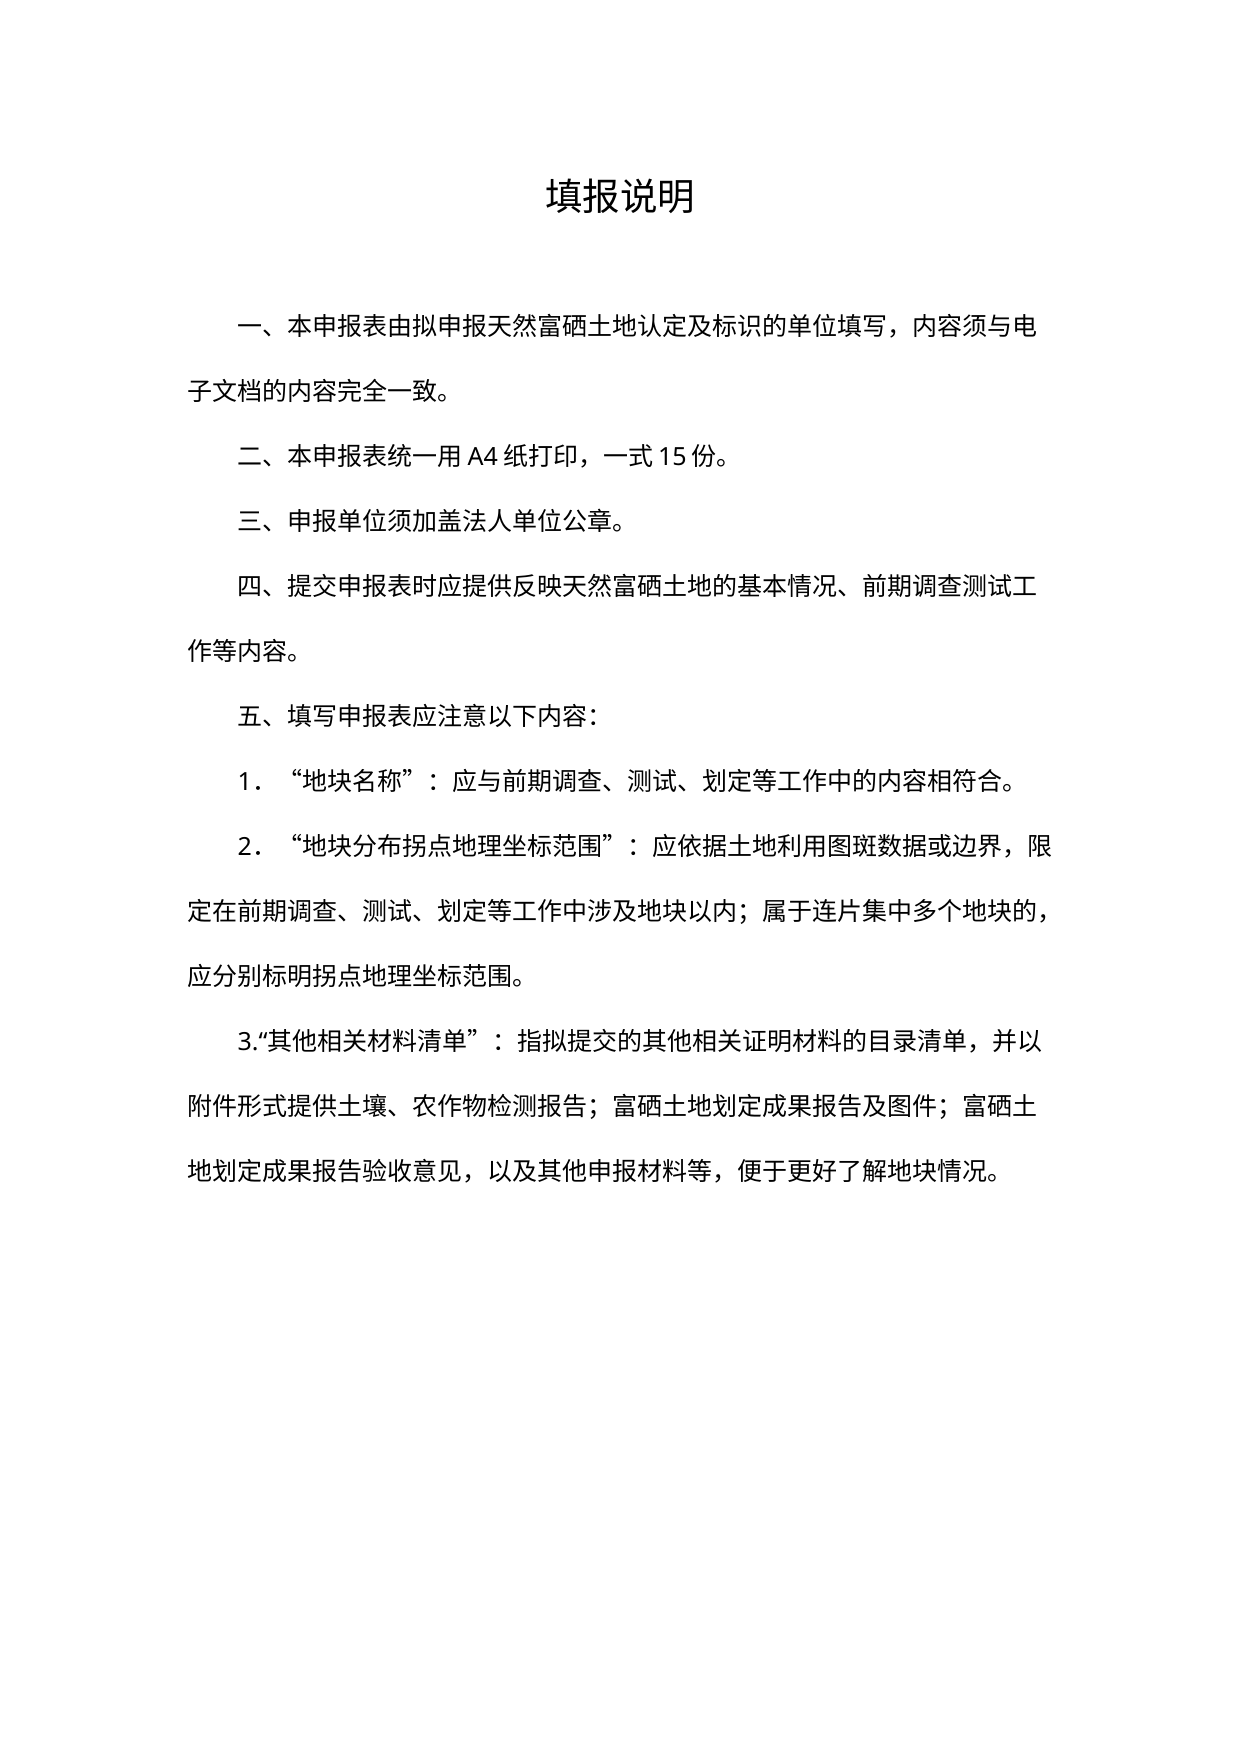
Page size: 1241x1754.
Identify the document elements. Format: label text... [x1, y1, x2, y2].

text 3.“其他相关材料清单”：指拟提交的其他相关证明材料的目录清单，并以附件形式提供土壤、农作物检测报告；富硒土地划定成果报告及图件；富硒土地划定成果报告验收意见，以及其他申报材料等，便于更好了解地块情况。 [187, 1007, 1053, 1202]
text 五、填写申报表应注意以下内容： [187, 682, 1053, 747]
text 三、申报单位须加盖法人单位公章。 [187, 487, 1053, 552]
text 填报说明 [187, 162, 1053, 227]
text 四、提交申报表时应提供反映天然富硒土地的基本情况、前期调查测试工作等内容。 [187, 552, 1053, 682]
text 一、本申报表由拟申报天然富硒土地认定及标识的单位填写，内容须与电子文档的内容完全一致。 [187, 292, 1053, 422]
text 2．“地块分布拐点地理坐标范围”：应依据土地利用图斑数据或边界，限定在前期调查、测试、划定等工作中涉及地块以内；属于连片集中多个地块的，应分别标明拐点地理坐标范围。 [187, 812, 1053, 1007]
text 1．“地块名称”：应与前期调查、测试、划定等工作中的内容相符合。 [187, 747, 1053, 812]
text 二、本申报表统一用A4纸打印，一式15份。 [187, 422, 1053, 487]
